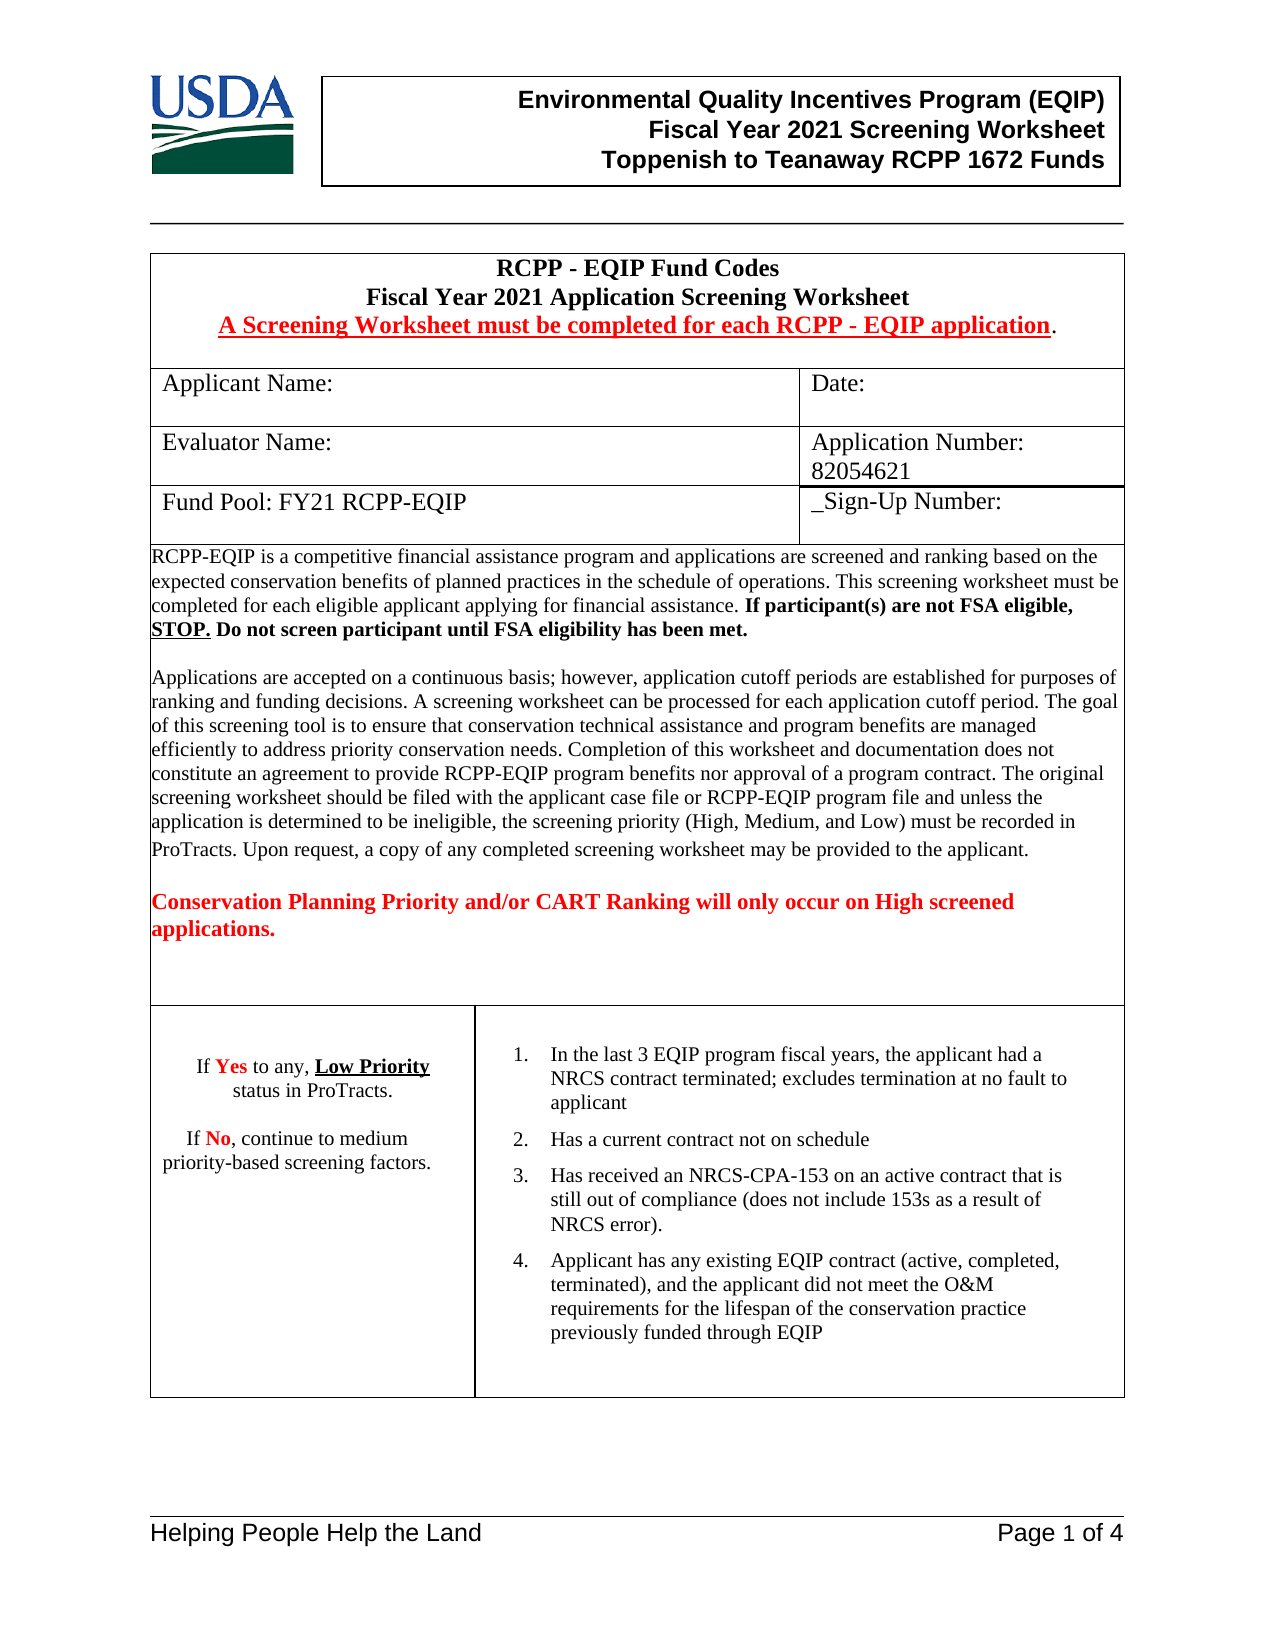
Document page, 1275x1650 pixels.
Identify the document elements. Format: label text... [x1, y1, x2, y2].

table_cell RCPP-EQIP is a competitive financial assistance program and applications are screened and ranking based on the expected conservation benefits of planned practices in the schedule of operations. This screening worksheet must be completed for each eligible applicant applying for financial assistance. If participant(s) are not FSA eligible, STOP. Do not screen participant until FSA eligibility has been met. Applications are accepted on a continuous basis; however, application cutoff periods are established for purposes of ranking and funding decisions. A screening worksheet can be processed for each application cutoff period. The goal of this screening tool is to ensure that conservation technical assistance and program benefits are managed efficiently to address priority conservation needs. Completion of this worksheet and documentation does not constitute an agreement to provide RCPP-EQIP program benefits nor approval of a program contract. The original screening worksheet should be filed with the applicant case file or RCPP-EQIP program file and unless the application is determined to be ineligible, the screening priority (High, Medium, and Low) must be recorded in ProTracts. Upon request, a copy of any completed screening worksheet may be provided to the applicant. Conservation Planning Priority and/or CART Ranking will only occur on High screened applications. [151, 545, 1124, 1004]
table_cell Applicant Name: [151, 369, 799, 426]
table_cell Application Number: 82054621 [800, 427, 1124, 485]
table_header RCPP - EQIP Fund Codes Fiscal Year 2021 Application Screening Worksheet A Screening Worksheet must be completed for each RCPP - EQIP application. [151, 254, 1124, 368]
table_cell _Sign-Up Number: [800, 488, 1124, 543]
table_cell In the last 3 EQIP program fiscal years, the applicant had a NRCS contract terminated; excludes termination at no fault to applicant Has a current contract not on schedule Has received an NRCS-CPA-153 on an active contract that is still out of compliance (does not include 153s as a result of NRCS error). Applicant has any existing EQIP contract (active, completed, terminated), and the applicant did not meet the O&M requirements for the lifespan of the conservation practice previously funded through EQIP [476, 1006, 1124, 1397]
table_cell Fund Pool: FY21 RCPP-EQIP [151, 486, 799, 543]
table_cell If Yes to any, Low Priority status in ProTracts. If No, continue to medium priority-based screening factors. [151, 1006, 474, 1397]
table_cell Evaluator Name: [151, 427, 799, 485]
picture [150, 75, 294, 174]
table_cell Date: [800, 369, 1124, 426]
